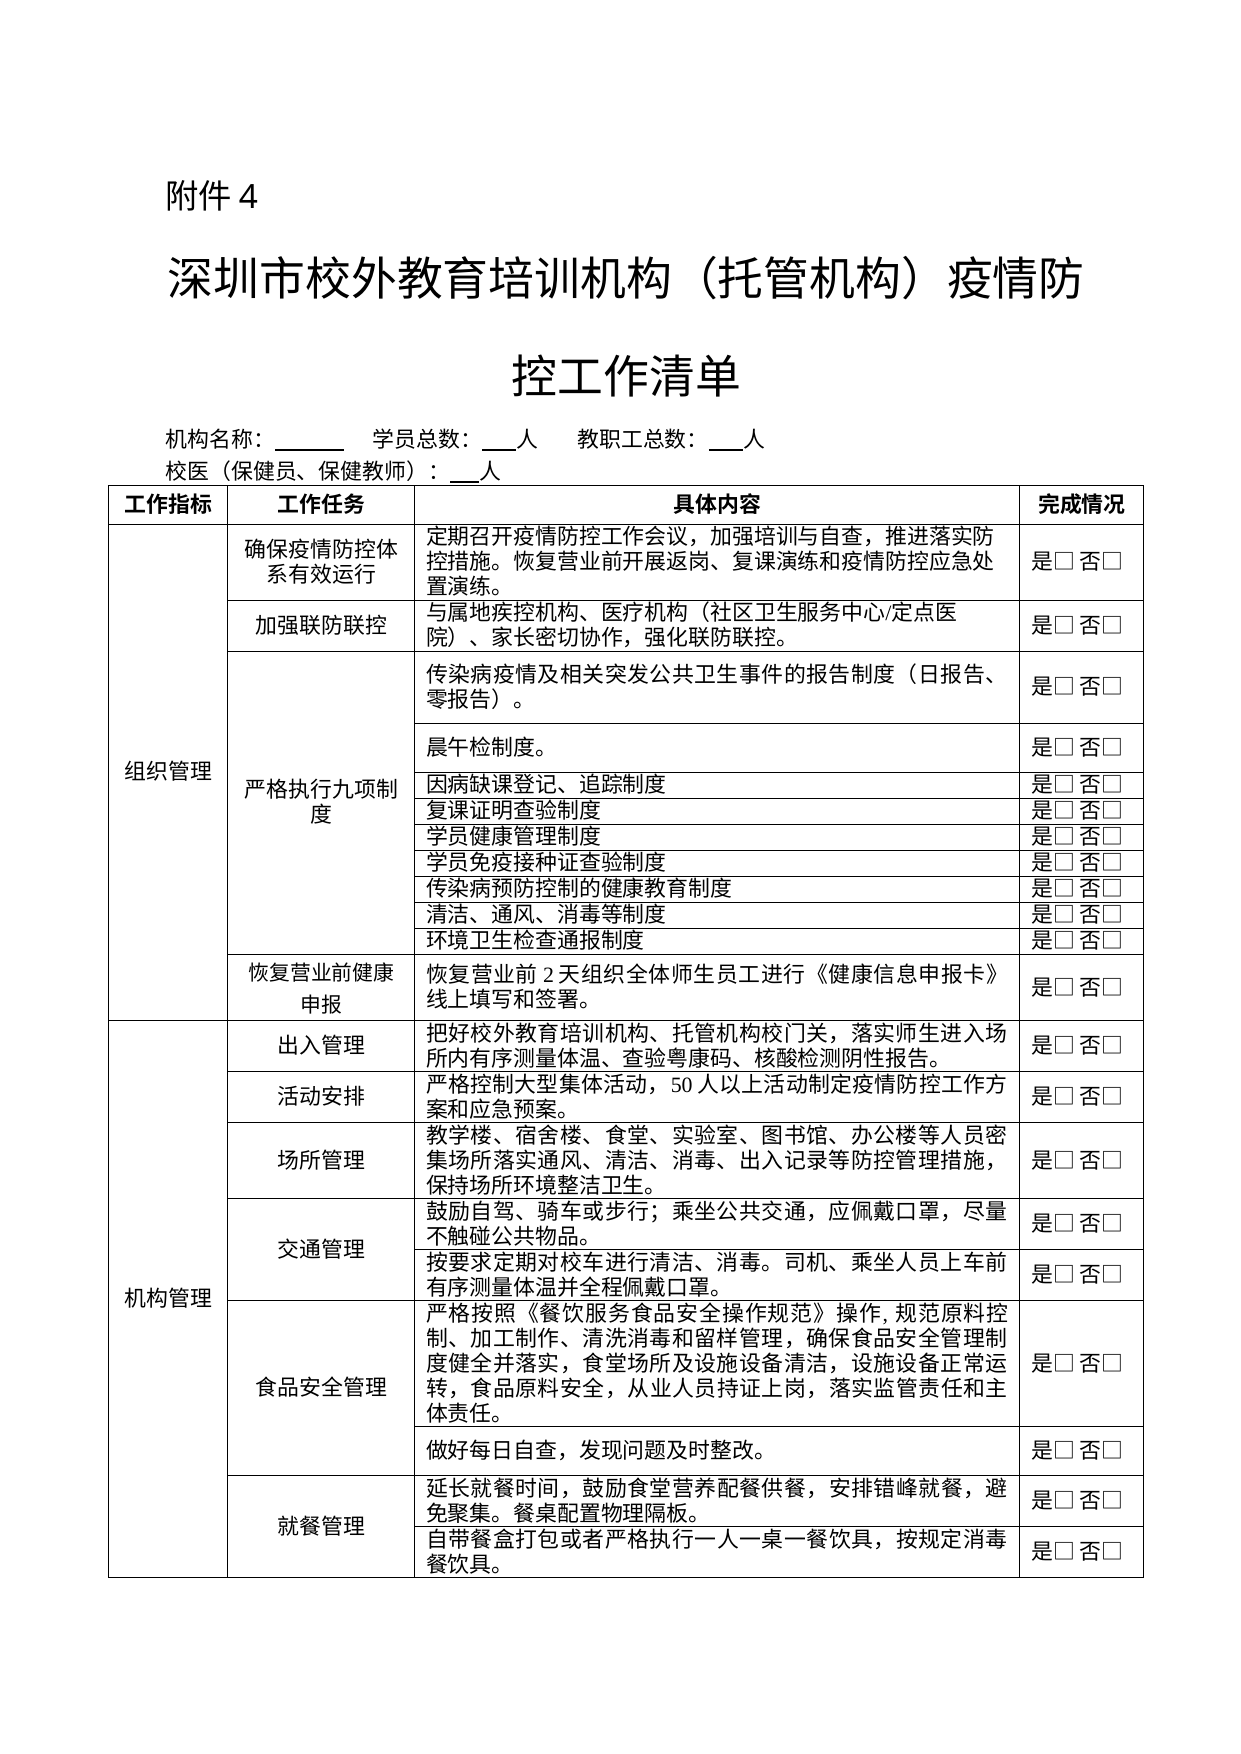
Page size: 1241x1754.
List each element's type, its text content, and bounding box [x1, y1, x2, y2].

table_cell 是□ 否□ [1020, 851, 1143, 876]
table_cell 学员健康管理制度 [415, 825, 1019, 850]
table_cell 是□ 否□ [1020, 1427, 1143, 1475]
table_cell 是□ 否□ [1020, 955, 1143, 1020]
table_cell 学员免疫接种证查验制度 [415, 851, 1019, 876]
table_cell 是□ 否□ [1020, 1021, 1143, 1071]
text 机构名称： 学员总数： 人 教职工总数： 人 [165, 422, 1087, 454]
table_cell 晨午检制度。 [415, 724, 1019, 772]
table_cell 组织管理 [109, 525, 227, 1020]
table_cell 是□ 否□ [1020, 652, 1143, 723]
table_cell 是□ 否□ [1020, 724, 1143, 772]
table_cell 按要求定期对校车进行清洁、消毒。司机、乘坐人员上车前有序测量体温并全程佩戴口罩。 [415, 1250, 1019, 1300]
table_cell 是□ 否□ [1020, 825, 1143, 850]
table_cell 是□ 否□ [1020, 1123, 1143, 1198]
table_cell 是□ 否□ [1020, 1072, 1143, 1122]
table_header 完成情况 [1020, 486, 1143, 524]
table_cell 自带餐盒打包或者严格执行一人一桌一餐饮具，按规定消毒餐饮具。 [415, 1527, 1019, 1577]
table_cell 是□ 否□ [1020, 1301, 1143, 1426]
table_cell 是□ 否□ [1020, 799, 1143, 824]
text 深圳市校外教育培训机构（托管机构）疫情防控工作清单 [165, 227, 1087, 422]
table_cell 交通管理 [228, 1199, 414, 1300]
table_cell 是□ 否□ [1020, 903, 1143, 928]
table_cell 定期召开疫情防控工作会议，加强培训与自查，推进落实防控措施。恢复营业前开展返岗、复课演练和疫情防控应急处置演练。 [415, 525, 1019, 600]
table_cell 是□ 否□ [1020, 1476, 1143, 1526]
table_cell 复课证明查验制度 [415, 799, 1019, 824]
table_cell 是□ 否□ [1020, 1250, 1143, 1300]
table_header 具体内容 [415, 486, 1019, 524]
table_cell 延长就餐时间，鼓励食堂营养配餐供餐，安排错峰就餐，避免聚集。餐桌配置物理隔板。 [415, 1476, 1019, 1526]
table_cell 恢复营业前健康申报 [228, 955, 414, 1020]
table_cell 场所管理 [228, 1123, 414, 1198]
table_cell 严格控制大型集体活动，50人以上活动制定疫情防控工作方案和应急预案。 [415, 1072, 1019, 1122]
table_cell 是□ 否□ [1020, 601, 1143, 651]
table_cell 与属地疾控机构、医疗机构（社区卫生服务中心/定点医院）、家长密切协作，强化联防联控。 [415, 601, 1019, 651]
table_cell 清洁、通风、消毒等制度 [415, 903, 1019, 928]
table_cell 加强联防联控 [228, 601, 414, 651]
table_cell 严格执行九项制度 [228, 652, 414, 954]
table_cell 是□ 否□ [1020, 1527, 1143, 1577]
table_cell 是□ 否□ [1020, 773, 1143, 798]
table_cell 是□ 否□ [1020, 525, 1143, 600]
table_cell 是□ 否□ [1020, 929, 1143, 954]
table_cell 恢复营业前2天组织全体师生员工进行《健康信息申报卡》线上填写和签署。 [415, 955, 1019, 1020]
table_cell 活动安排 [228, 1072, 414, 1122]
table_cell 把好校外教育培训机构、托管机构校门关，落实师生进入场所内有序测量体温、查验粤康码、核酸检测阴性报告。 [415, 1021, 1019, 1071]
table_cell 确保疫情防控体系有效运行 [228, 525, 414, 600]
table_cell 是□ 否□ [1020, 1199, 1143, 1249]
table_header 工作任务 [228, 486, 414, 524]
table_cell 食品安全管理 [228, 1301, 414, 1475]
table_cell 就餐管理 [228, 1476, 414, 1577]
text 校医（保健员、保健教师）： 人 [165, 454, 1087, 485]
text 附件4 [165, 162, 1087, 227]
table_cell 环境卫生检查通报制度 [415, 929, 1019, 954]
table_cell 传染病疫情及相关突发公共卫生事件的报告制度（日报告、零报告）。 [415, 652, 1019, 723]
table_cell 严格按照《餐饮服务食品安全操作规范》操作, 规范原料控制、加工制作、清洗消毒和留样管理，确保食品安全管理制度健全并落实，食堂场所及设施设备清洁，设施设备正常运转，食品原料安全，从业人员持证上岗，落实监管责任和主体责任。 [415, 1301, 1019, 1426]
table_cell 教学楼、宿舍楼、食堂、实验室、图书馆、办公楼等人员密集场所落实通风、清洁、消毒、出入记录等防控管理措施，保持场所环境整洁卫生。 [415, 1123, 1019, 1198]
table_cell 出入管理 [228, 1021, 414, 1071]
table_header 工作指标 [109, 486, 227, 524]
table_cell 做好每日自查，发现问题及时整改。 [415, 1427, 1019, 1475]
table_cell 是□ 否□ [1020, 877, 1143, 902]
table_cell 因病缺课登记、追踪制度 [415, 773, 1019, 798]
table_cell 传染病预防控制的健康教育制度 [415, 877, 1019, 902]
table_cell 鼓励自驾、骑车或步行；乘坐公共交通，应佩戴口罩，尽量不触碰公共物品。 [415, 1199, 1019, 1249]
table_cell 机构管理 [109, 1021, 227, 1577]
